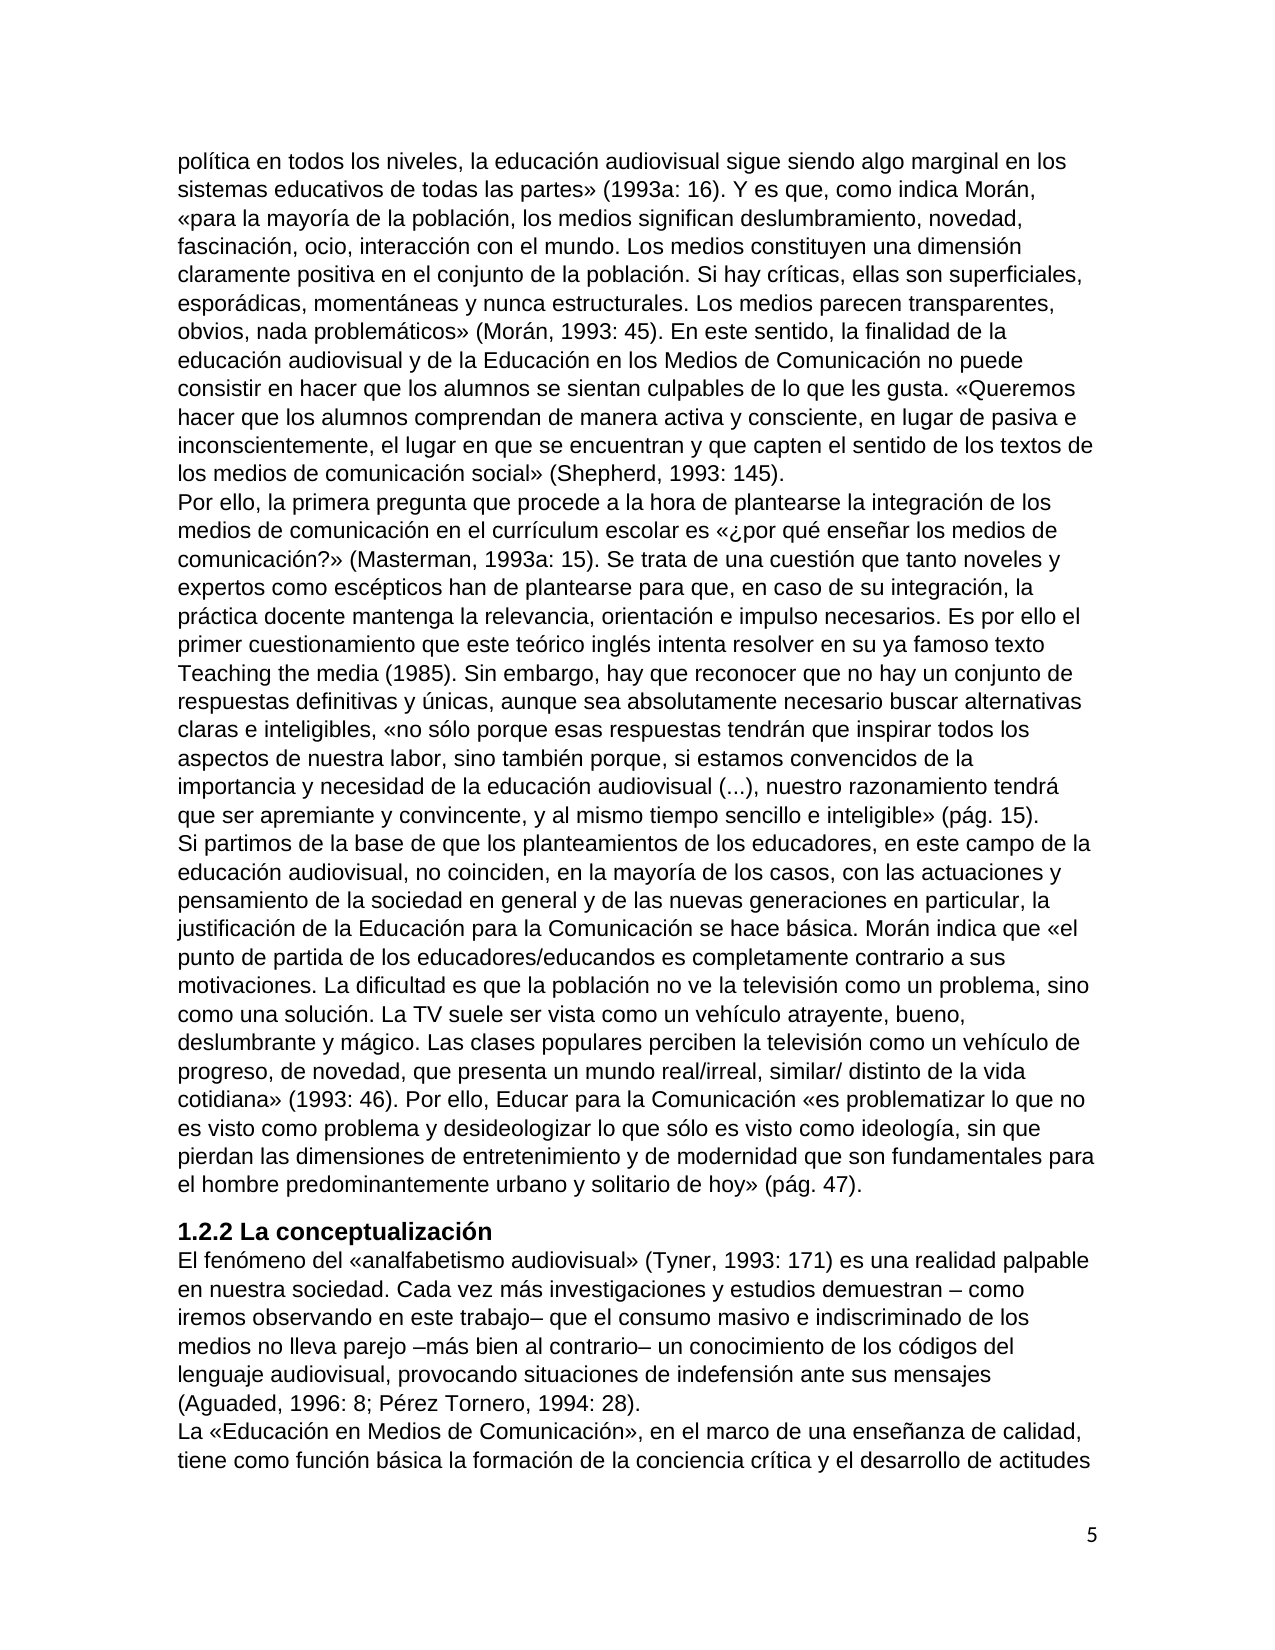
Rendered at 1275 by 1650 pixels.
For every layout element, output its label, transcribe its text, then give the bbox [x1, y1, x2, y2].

subtitle 1.2.2 La conceptualización [177, 1216, 1098, 1245]
list El fenómeno del «analfabetismo audiovisual» (Tyner, 1993: 171) es una realidad palpable en nuestra sociedad. Cada vez más investigaciones y estudios demuestran – como iremos observando en este trabajo– que el consumo masivo e indiscriminado de los medios no lleva parejo –más bien al contrario– un conocimiento de los códigos del lenguaje audiovisual, provocando situaciones de indefensión ante sus mensajes (Aguaded, 1996: 8; Pérez Tornero, 1994: 28). [177, 1247, 1098, 1416]
list Si partimos de la base de que los planteamientos de los educadores, en este campo de la educación audiovisual, no coinciden, en la mayoría de los casos, con las actuaciones y pensamiento de la sociedad en general y de las nuevas generaciones en particular, la justificación de la Educación para la Comunicación se hace básica. Morán indica que «el punto de partida de los educadores/educandos es completamente contrario a sus motivaciones. La dificultad es que la población no ve la televisión como un problema, sino como una solución. La TV suele ser vista como un vehículo atrayente, bueno, deslumbrante y mágico. Las clases populares perciben la televisión como un vehículo de progreso, de novedad, que presenta un mundo real/irreal, similar/ distinto de la vida cotidiana» (1993: 46). Por ello, Educar para la Comunicación «es problematizar lo que no es visto como problema y desideologizar lo que sólo es visto como ideología, sin que pierdan las dimensiones de entretenimiento y de modernidad que son fundamentales para el hombre predominantemente urbano y solitario de hoy» (pág. 47). [177, 830, 1098, 1198]
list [177, 148, 1098, 487]
list Por ello, la primera pregunta que procede a la hora de plantearse la integración de los medios de comunicación en el currículum escolar es «¿por qué enseñar los medios de comunicación?» (Masterman, 1993a: 15). Se trata de una cuestión que tanto noveles y expertos como escépticos han de plantearse para que, en caso de su integración, la práctica docente mantenga la relevancia, orientación e impulso necesarios. Es por ello el primer cuestionamiento que este teórico inglés intenta resolver en su ya famoso texto Teaching the media (1985). Sin embargo, hay que reconocer que no hay un conjunto de respuestas definitivas y únicas, aunque sea absolutamente necesario buscar alternativas claras e inteligibles, «no sólo porque esas respuestas tendrán que inspirar todos los aspectos de nuestra labor, sino también porque, si estamos convencidos de la importancia y necesidad de la educación audiovisual (...), nuestro razonamiento tendrá que ser apremiante y convincente, y al mismo tiempo sencillo e inteligible» (pág. 15). [177, 489, 1098, 828]
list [177, 1418, 1098, 1473]
